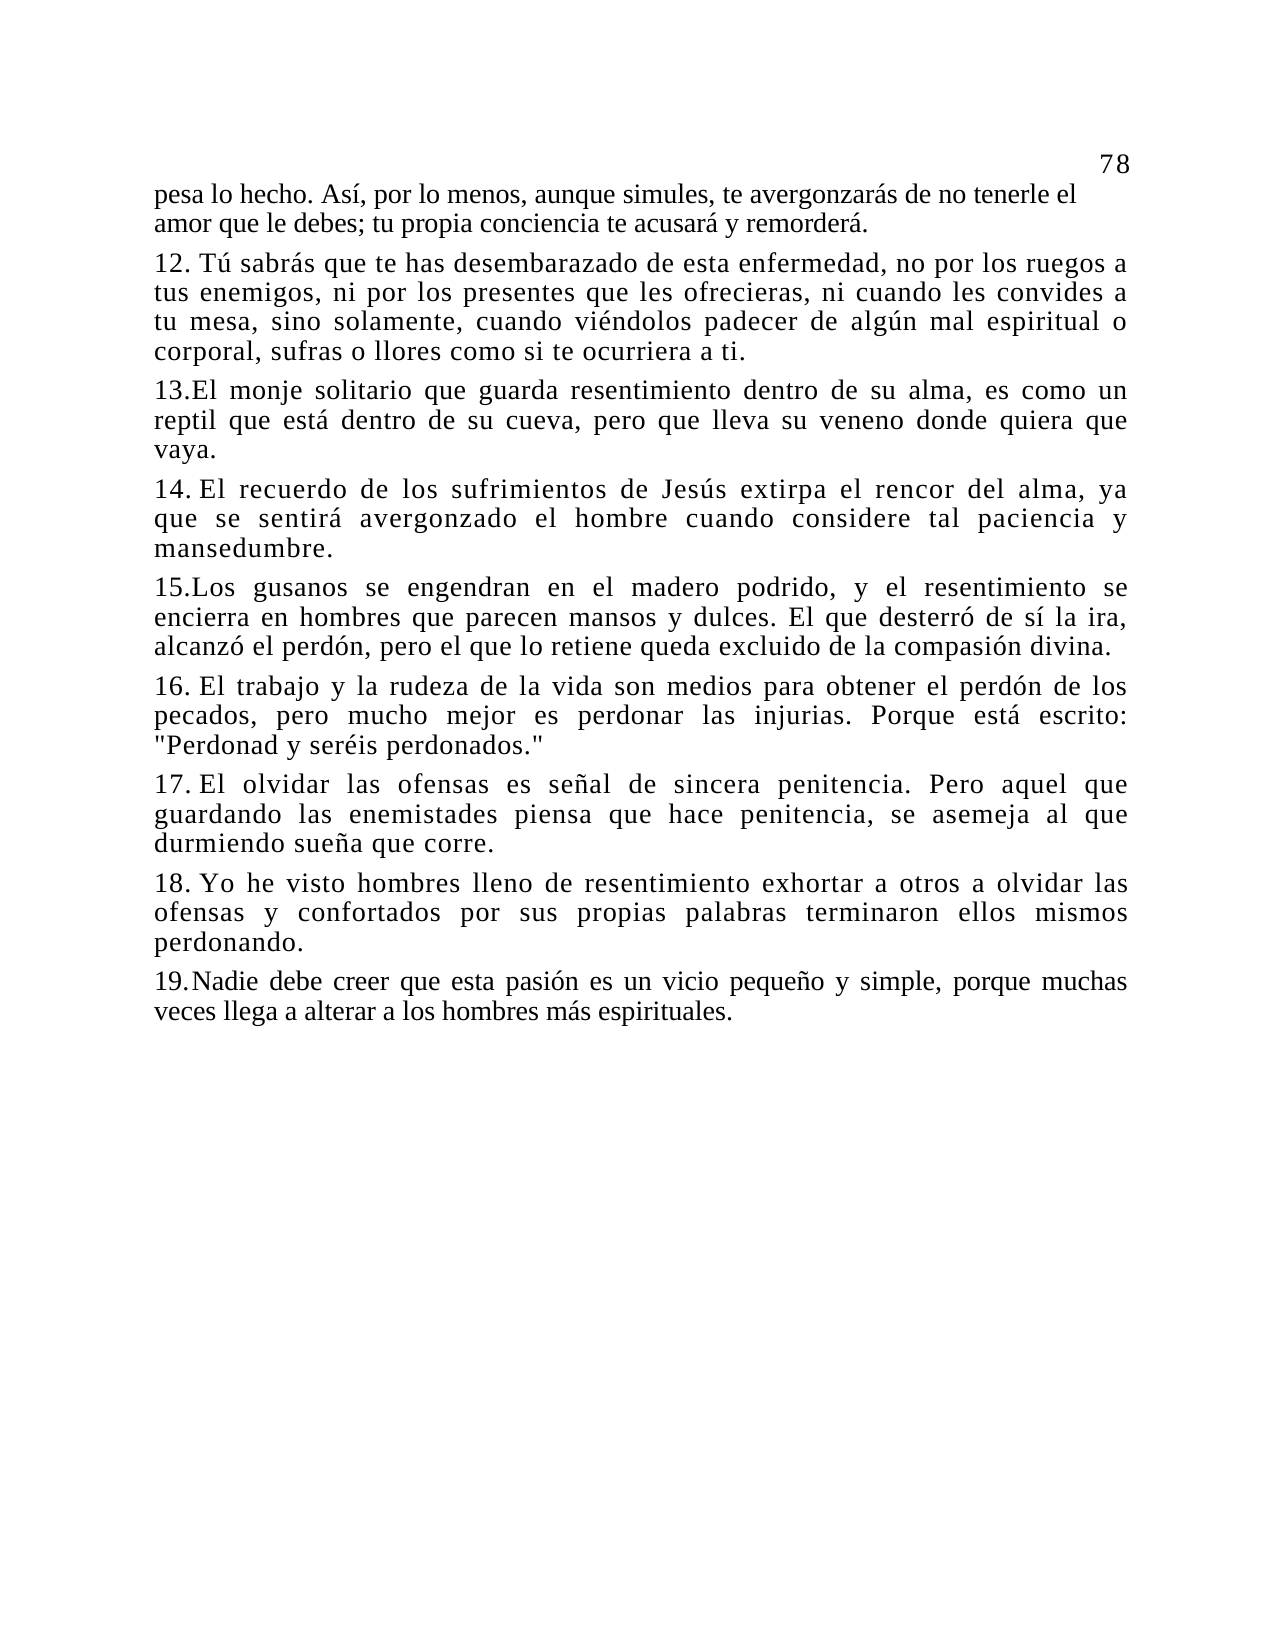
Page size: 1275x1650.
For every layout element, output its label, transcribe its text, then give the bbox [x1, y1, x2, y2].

text 78 [154, 150, 1130, 179]
list El recuerdo de los sufrimientos de Jesús extirpa el rencor del alma, ya que se sentirá avergonzado el hombre cuando considere tal paciencia y mansedumbre. [154, 474, 1130, 563]
list El trabajo y la rudeza de la vida son medios para obtener el perdón de los pecados, pero mucho mejor es perdonar las injurias. Porque está escrito: "Perdonad y seréis perdonados." [154, 672, 1130, 760]
list Nadie debe creer que esta pasión es un vicio pequeño y simple, porque muchas veces llega a alterar a los hombres más espirituales. [154, 967, 1130, 1026]
list Tú sabrás que te has desembarazado de esta enfermedad, no por los ruegos a tus enemigos, ni por los presentes que les ofrecieras, ni cuando les convides a tu mesa, sino solamente, cuando viéndolos padecer de algún mal espiritual o corporal, sufras o llores como si te ocurriera a ti. [154, 249, 1130, 366]
list El monje solitario que guarda resentimiento dentro de su alma, es como un reptil que está dentro de su cueva, pero que lleva su veneno donde quiera que vaya. [154, 376, 1130, 464]
list Yo he visto hombres lleno de resentimiento exhortar a otros a olvidar las ofensas y confortados por sus propias palabras terminaron ellos mismos perdonando. [154, 869, 1130, 957]
text pesa lo hecho. Así, por lo menos, aunque simules, te avergonzarás de no tenerle el amor que le debes; tu propia conciencia te acusará y remorderá. [154, 179, 1100, 238]
list El olvidar las ofensas es señal de sincera penitencia. Pero aquel que guardando las enemistades piensa que hace penitencia, se asemeja al que durmiendo sueña que corre. [154, 770, 1130, 858]
list Los gusanos se engendran en el madero podrido, y el resentimiento se encierra en hombres que parecen mansos y dulces. El que desterró de sí la ira, alcanzó el perdón, pero el que lo retiene queda excluido de la compasión divina. [154, 573, 1130, 662]
